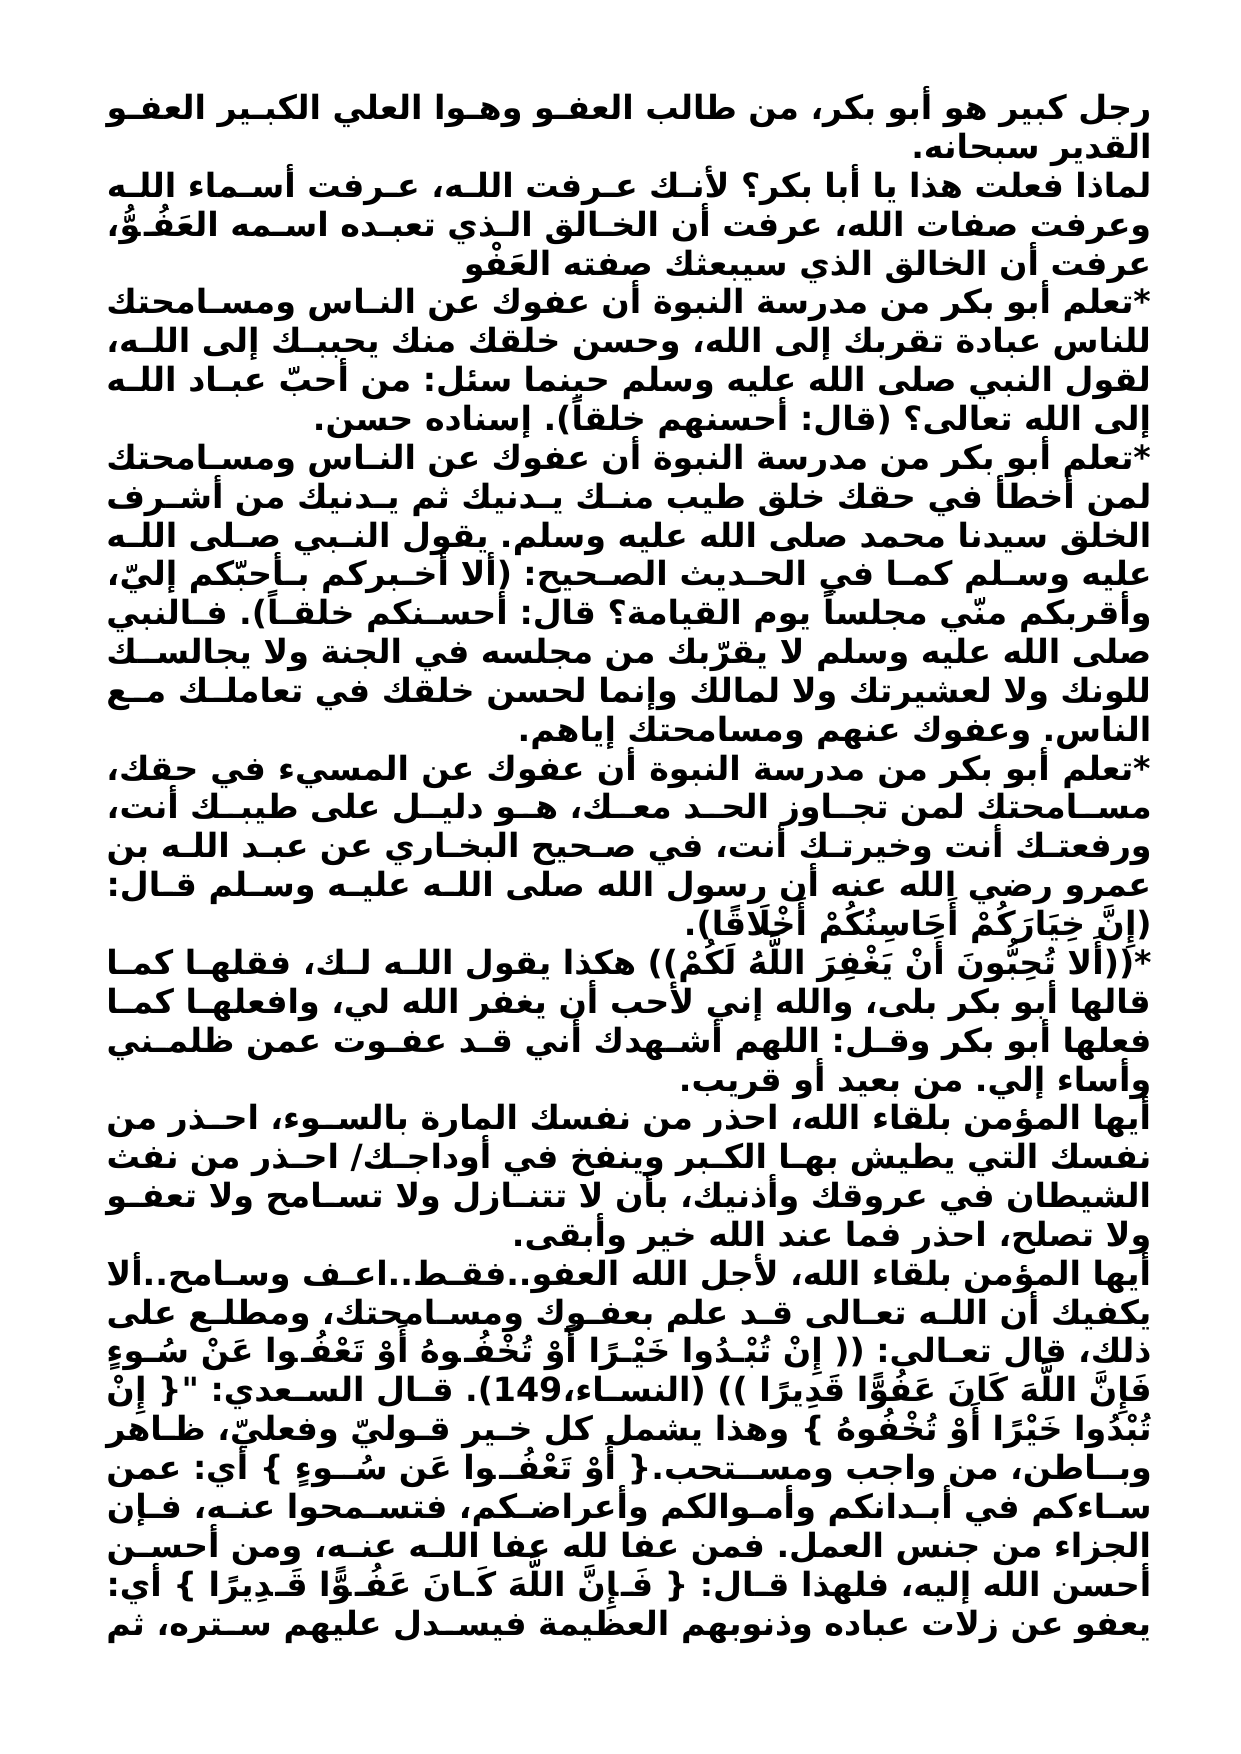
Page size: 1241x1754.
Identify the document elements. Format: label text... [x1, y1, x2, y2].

text *تعلم أبو بكر من مدرسة النبوة أن عفوك عن الناس ومسامحتك للناس عبادة تقربك إلى الله، وحسن خلقك منك يحببك إلى الله، لقول النبي صلى الله عليه وسلم حينما سئل: من أحبّ عباد الله إلى الله تعالى؟ (قال: أحسنهم خلقاً). إسناده حسن. [106, 283, 1152, 438]
text *((أَلا تُحِبُّونَ أَنْ يَغْفِرَ اللَّهُ لَكُمْ)) هكذا يقول الله لك، فقلها كما قالها أبو بكر بلى، والله إني لأحب أن يغفر الله لي، وافعلها كما فعلها أبو بكر وقل: اللهم أشهدك أني قد عفوت عمن ظلمني وأساء إلي. من بعيد أو قريب. [106, 943, 1152, 1099]
text أيها المؤمن بلقاء الله، احذر من نفسك المارة بالسوء، احذر من نفسك التي يطيش بها الكبر وينفخ في أوداجك/ احذر من نفث الشيطان في عروقك وأذنيك، بأن لا تتنازل ولا تسامح ولا تعفو ولا تصلح، احذر فما عند الله خير وأبقى. [106, 1099, 1152, 1254]
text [106, 1254, 1152, 1643]
text *تعلم أبو بكر من مدرسة النبوة أن عفوك عن المسيء في حقك، مسامحتك لمن تجاوز الحد معك، هو دليل على طيبك أنت، ورفعتك أنت وخيرتك أنت، في صحيح البخاري عن عبد الله بن عمرو رضي الله عنه أن رسول الله صلى الله عليه وسلم قال: (إِنَّ خِيَارَكُمْ أَحَاسِنُكُمْ أَخْلَاقًا). [106, 749, 1152, 943]
text *تعلم أبو بكر من مدرسة النبوة أن عفوك عن الناس ومسامحتك لمن أخطأ في حقك خلق طيب منك يدنيك ثم يدنيك من أشرف الخلق سيدنا محمد صلى الله عليه وسلم. يقول النبي صلى الله عليه وسلم كما في الحديث الصحيح: (ألا أخبركم بأحبّكم إليّ، وأقربكم منّي مجلساً يوم القيامة؟ قال: أحسنكم خلقاً). فالنبي صلى الله عليه وسلم لا يقرّبك من مجلسه في الجنة ولا يجالسك للونك ولا لعشيرتك ولا لمالك وإنما لحسن خلقك في تعاملك مع الناس. وعفوك عنهم ومسامحتك إياهم. [106, 438, 1152, 749]
text لماذا فعلت هذا يا أبا بكر؟ لأنك عرفت الله، عرفت أسماء الله وعرفت صفات الله، عرفت أن الخالق الذي تعبده اسمه العَفُوُّ، عرفت أن الخالق الذي سيبعثك صفته العَفْو [106, 166, 1152, 283]
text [106, 89, 1152, 166]
